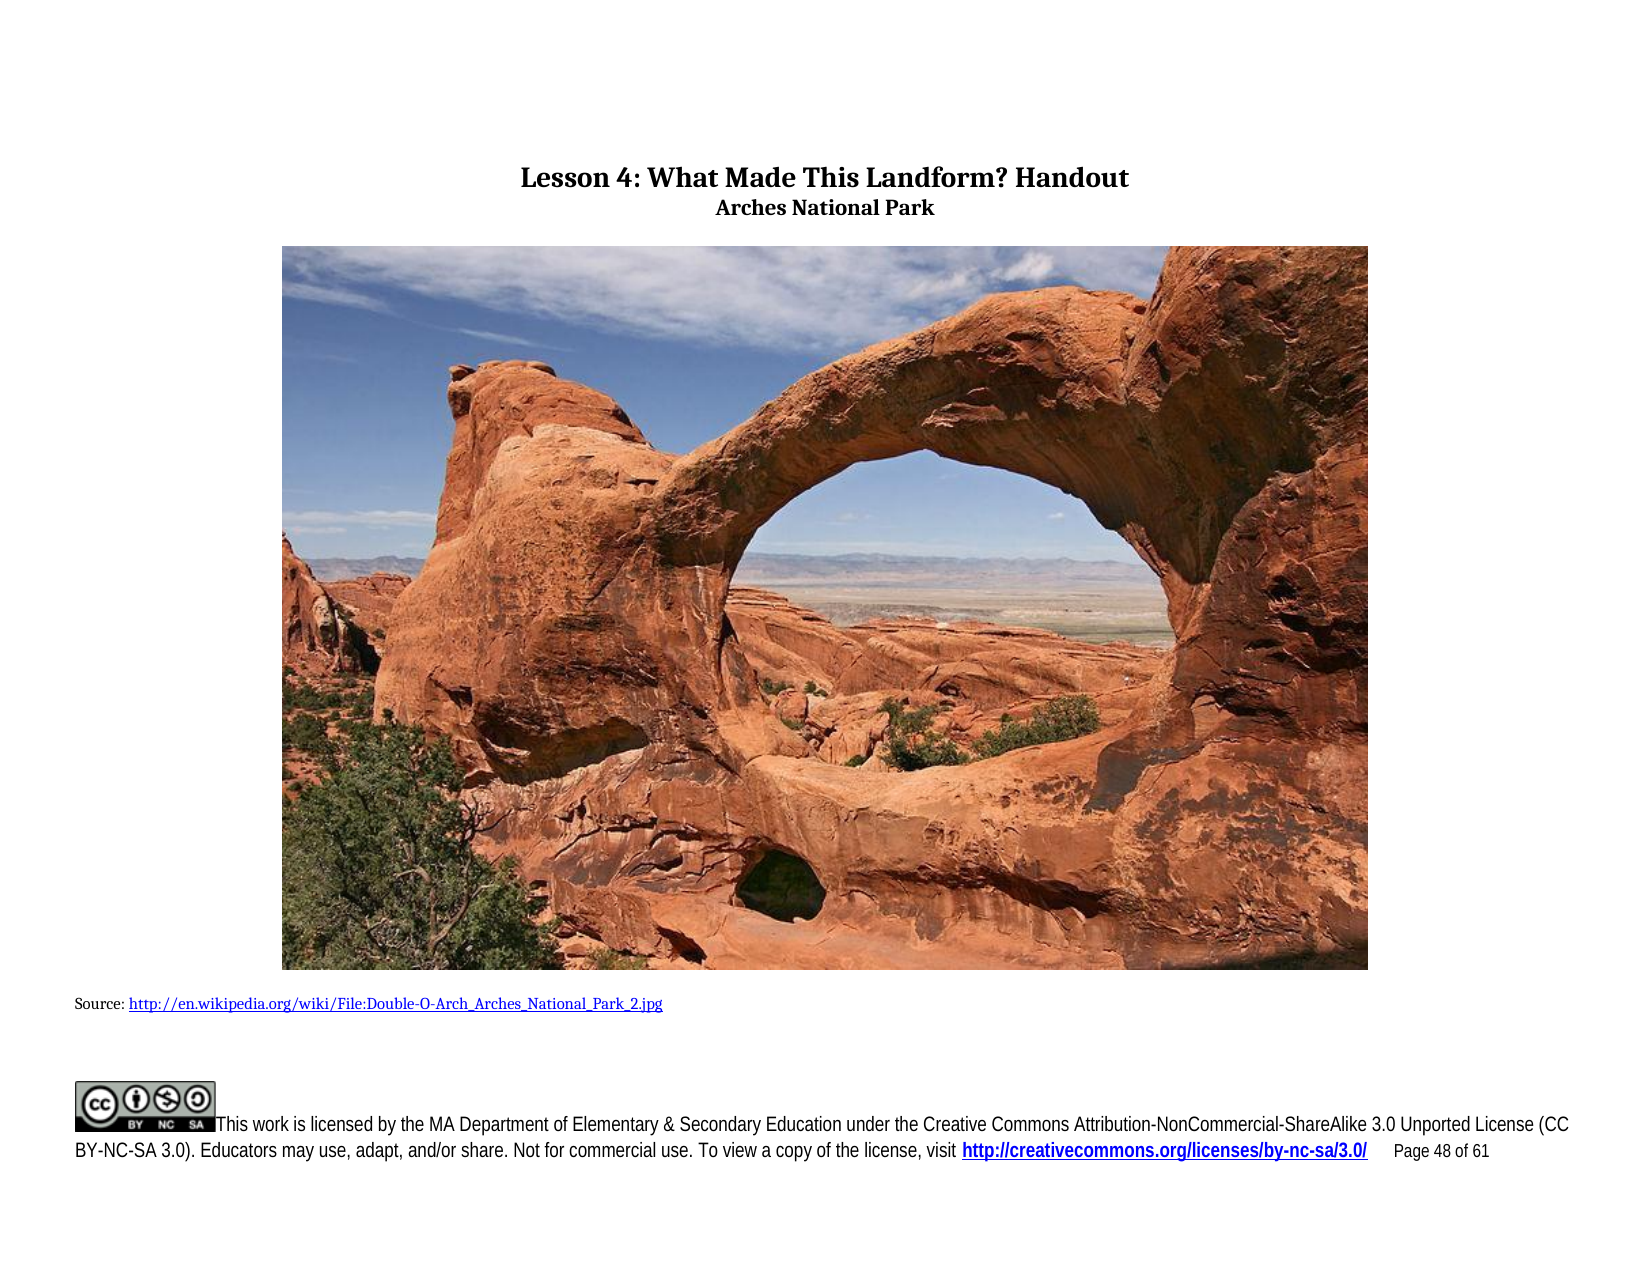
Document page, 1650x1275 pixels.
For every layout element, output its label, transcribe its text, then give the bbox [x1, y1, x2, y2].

text Source: http://en.wikipedia.org/wiki/File:Double-O-Arch_Arches_National_Park_2.jpg [75, 994, 1575, 1013]
text Lesson 4: What Made This Landform? Handout [75, 161, 1575, 195]
text Arches National Park [75, 195, 1575, 221]
picture [282, 246, 1368, 970]
picture [75, 1081, 216, 1132]
